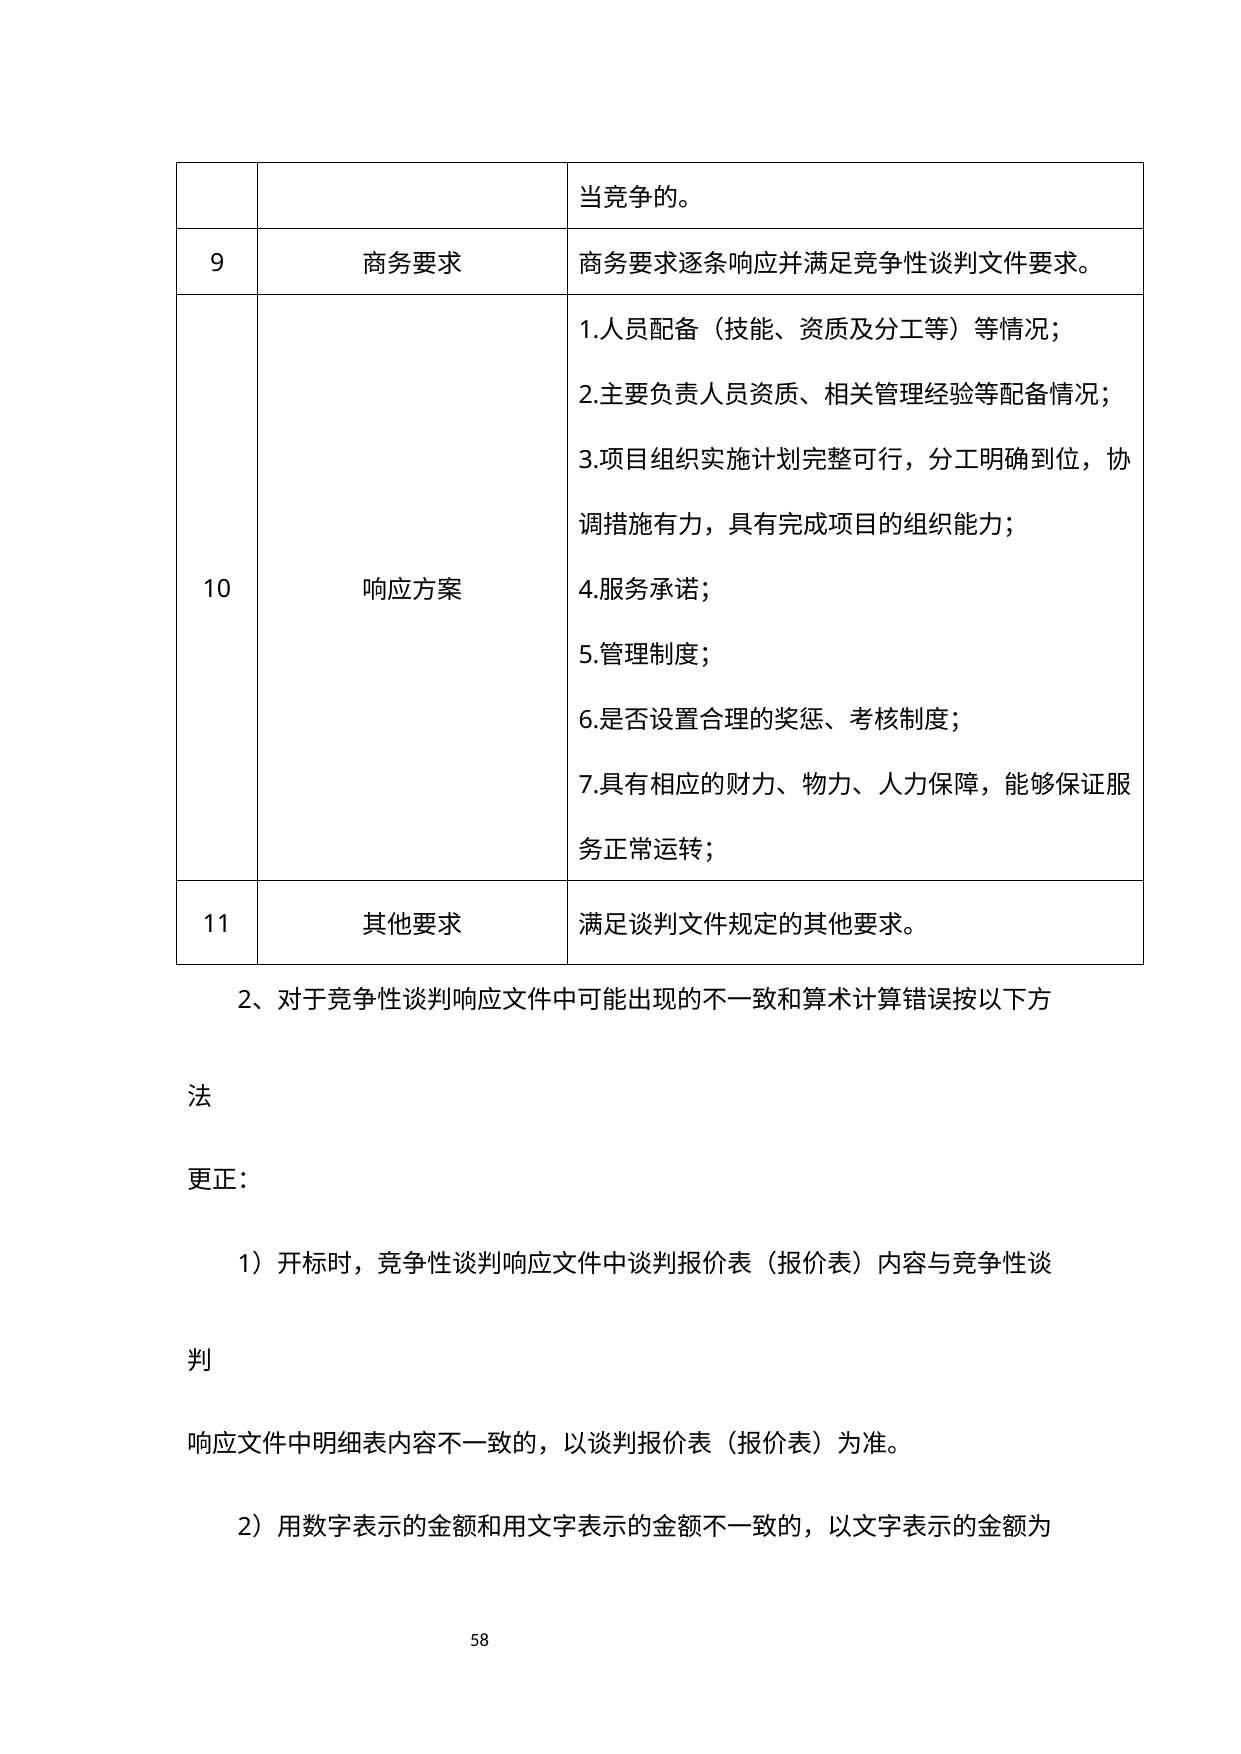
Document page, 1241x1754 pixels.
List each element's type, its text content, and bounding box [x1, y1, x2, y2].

table_cell 商务要求 [258, 229, 567, 294]
table_cell 11 [177, 881, 257, 964]
table_cell 8 [177, 163, 257, 228]
text 更正： [187, 1146, 1053, 1211]
table_cell 其他要求 [258, 881, 567, 964]
table_cell 商务要求逐条响应并满足竞争性谈判文件要求。 [568, 229, 1143, 294]
table_cell 1.人员配备（技能、资质及分工等）等情况； 2.主要负责人员资质、相关管理经验等配备情况； 3.项目组织实施计划完整可行，分工明确到位，协调措施有力，具有完成项目的组织能力； 4.服务承诺； 5.管理制度； 6.是否设置合理的奖惩、考核制度； 7.具有相应的财力、物力、人力保障，能够保证服务正常运转； [568, 295, 1143, 880]
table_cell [568, 163, 1143, 228]
text 2、对于竞争性谈判响应文件中可能出现的不一致和算术计算错误按以下方法 [187, 965, 1053, 1127]
table_cell 9 [177, 229, 257, 294]
table_cell 满足谈判文件规定的其他要求。 [568, 881, 1143, 964]
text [187, 1492, 1053, 1557]
table_cell 响应方案 [258, 295, 567, 880]
text 1）开标时，竞争性谈判响应文件中谈判报价表（报价表）内容与竞争性谈判 [187, 1229, 1053, 1391]
text 响应文件中明细表内容不一致的，以谈判报价表（报价表）为准。 [187, 1409, 1053, 1474]
table_cell 报价 [258, 163, 567, 228]
table_cell 10 [177, 295, 257, 880]
